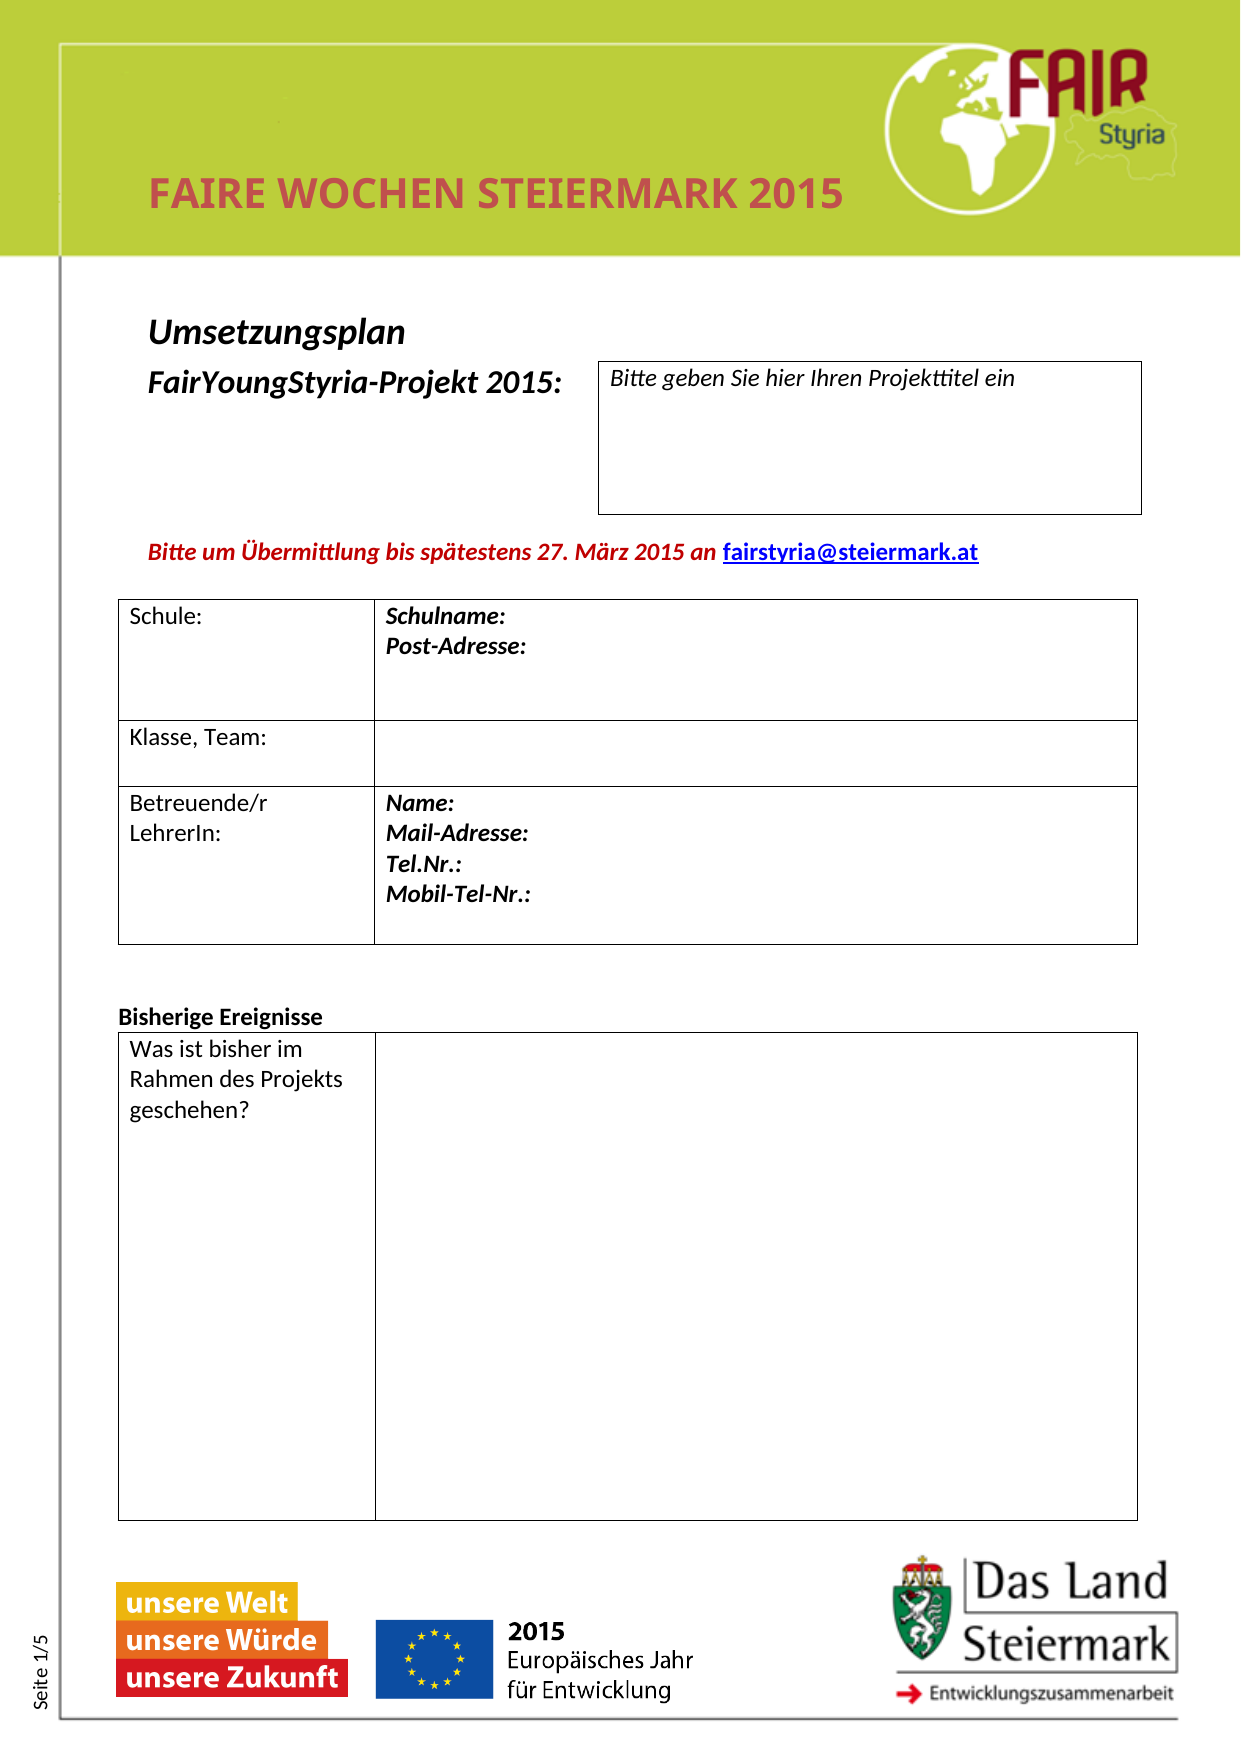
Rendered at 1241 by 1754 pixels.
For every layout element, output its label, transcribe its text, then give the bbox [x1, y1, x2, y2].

text Umsetzungsplan [148, 308, 1092, 354]
table_cell Name: Mail-Adresse: Tel.Nr.: Mobil-Tel-Nr.: [375, 787, 1137, 944]
table_header [376, 1033, 1137, 1519]
table_cell Klasse, Team: [119, 721, 374, 786]
picture [0, 0, 1241, 1754]
table_header Was ist bisher im Rahmen des Projekts geschehen? [119, 1033, 375, 1519]
table_cell [375, 721, 1137, 786]
table_cell Betreuende/r LehrerIn: [119, 787, 374, 944]
text Bitte um Übermittlung bis spätestens 27. März 2015 an fairstyria@steiermark.at [148, 536, 1092, 566]
table_header Bitte geben Sie hier Ihren Projekttitel ein [599, 362, 1141, 513]
text FairYoungStyria-Projekt 2015: [148, 361, 598, 401]
text Bisherige Ereignisse [118, 1001, 1092, 1032]
table_header Schule: [119, 600, 374, 720]
table_header Schulname: Post-Adresse: [375, 600, 1137, 720]
